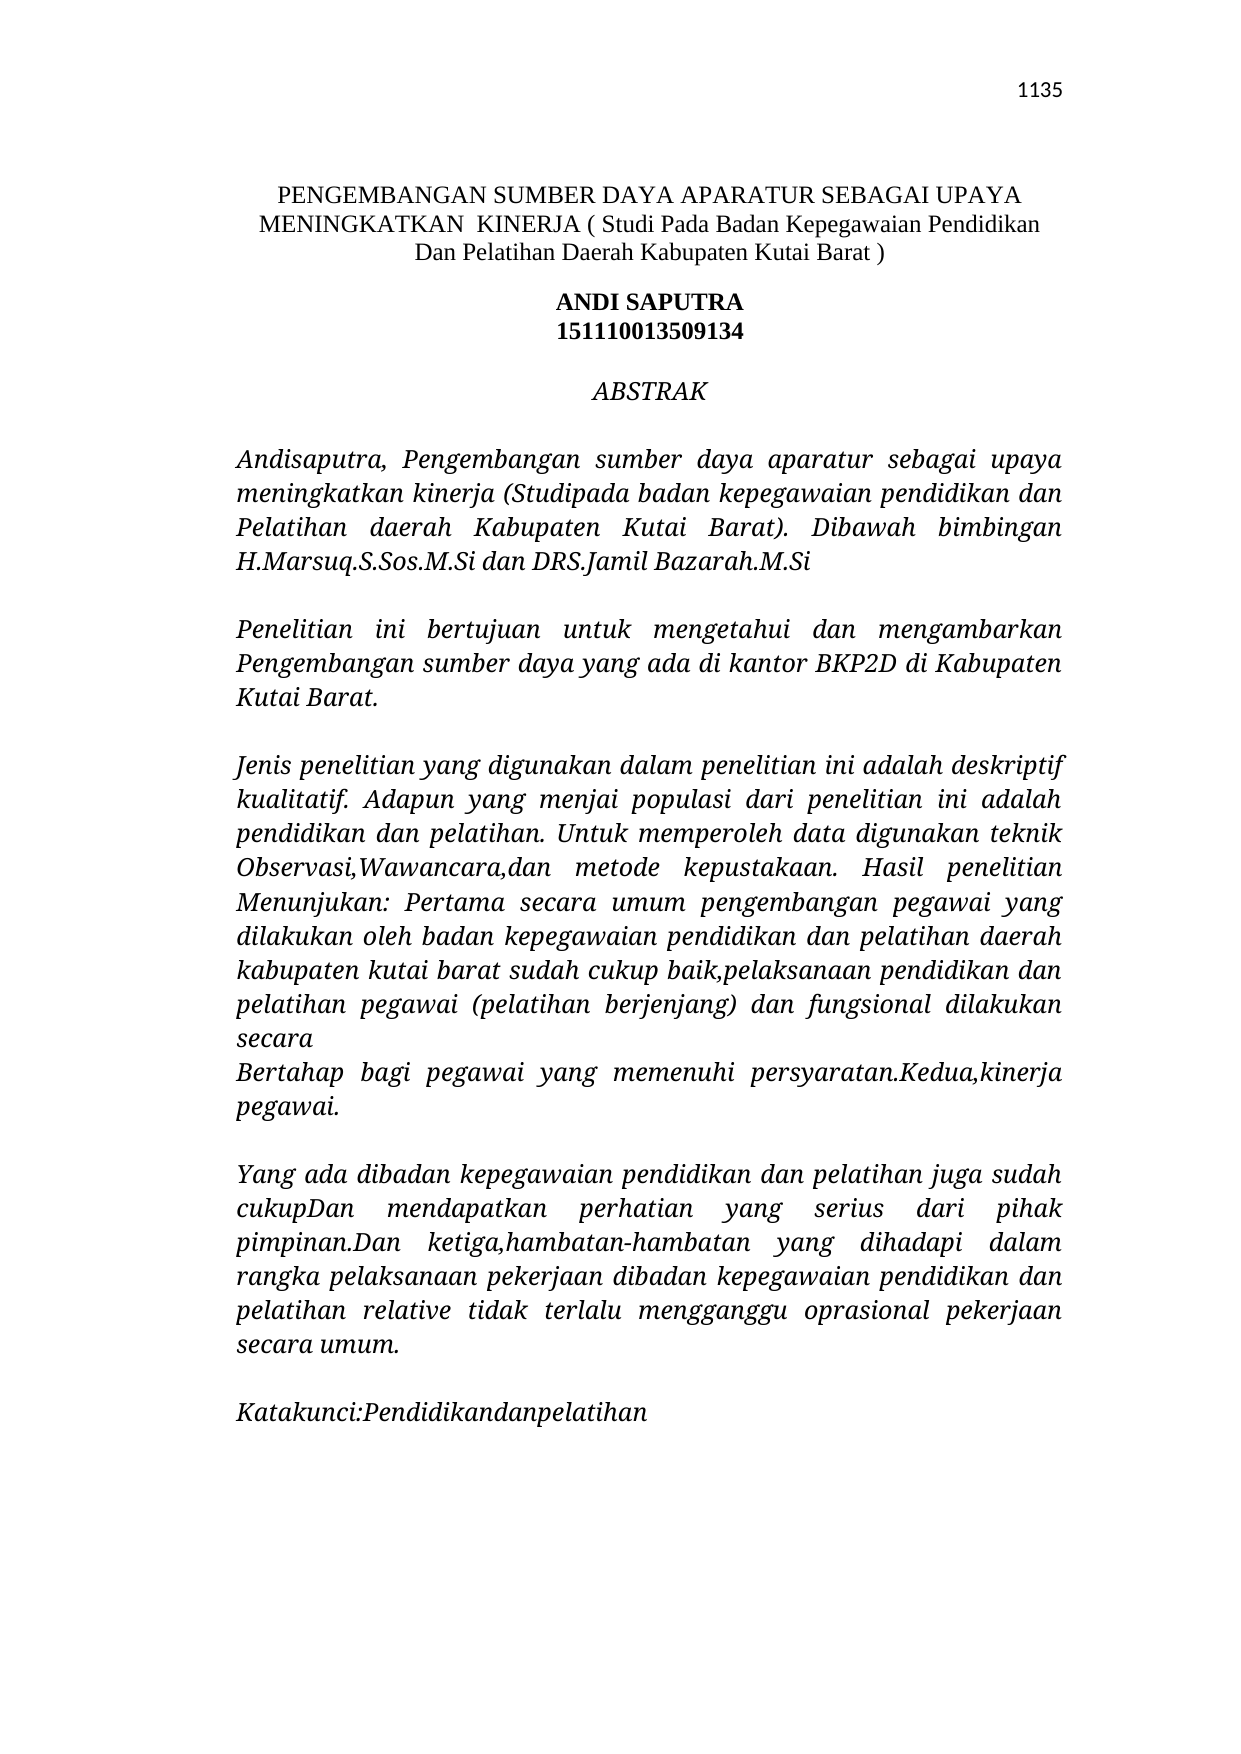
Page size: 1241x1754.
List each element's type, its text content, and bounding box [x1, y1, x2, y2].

text ANDI SAPUTRA [236, 287, 1063, 316]
text PENGEMBANGAN SUMBER DAYA APARATUR SEBAGAI UPAYA MENINGKATKAN KINERJA ( Studi Pada Badan Kepegawaian Pendidikan Dan Pelatihan Daerah Kabupaten Kutai Barat ) [236, 180, 1063, 266]
text Bertahap bagi pegawai yang memenuhi persyaratan.Kedua,kinerja pegawai. [236, 1054, 1063, 1123]
text 151110013509134 [236, 316, 1063, 344]
text Yang ada dibadan kepegawaian pendidikan dan pelatihan juga sudah cukupDan mendapatkan perhatian yang serius dari pihak pimpinan.Dan ketiga,hambatan-hambatan yang dihadapi dalam rangka pelaksanaan pekerjaan dibadan kepegawaian pendidikan dan pelatihan relative tidak terlalu mengganggu oprasional pekerjaan secara umum. [236, 1157, 1063, 1361]
text Penelitian ini bertujuan untuk mengetahui dan mengambarkan Pengembangan sumber daya yang ada di kantor BKP2D di Kabupaten Kutai Barat. [236, 612, 1063, 714]
text Jenis penelitian yang digunakan dalam penelitian ini adalah deskriptif kualitatif. Adapun yang menjai populasi dari penelitian ini adalah pendidikan dan pelatihan. Untuk memperoleh data digunakan teknik Observasi,Wawancara,dan metode kepustakaan. Hasil penelitian Menunjukan: Pertama secara umum pengembangan pegawai yang dilakukan oleh badan kepegawaian pendidikan dan pelatihan daerah kabupaten kutai barat sudah cukup baik,pelaksanaan pendidikan dan pelatihan pegawai (pelatihan berjenjang) dan fungsional dilakukan secara [236, 748, 1063, 1054]
text Andisaputra, Pengembangan sumber daya aparatur sebagai upaya meningkatkan kinerja (Studipada badan kepegawaian pendidikan dan Pelatihan daerah Kabupaten Kutai Barat). Dibawah bimbingan H.Marsuq.S.Sos.M.Si dan DRS.Jamil Bazarah.M.Si [236, 441, 1063, 578]
text ABSTRAK [236, 373, 1063, 407]
text Katakunci:Pendidikandanpelatihan [236, 1395, 1063, 1429]
